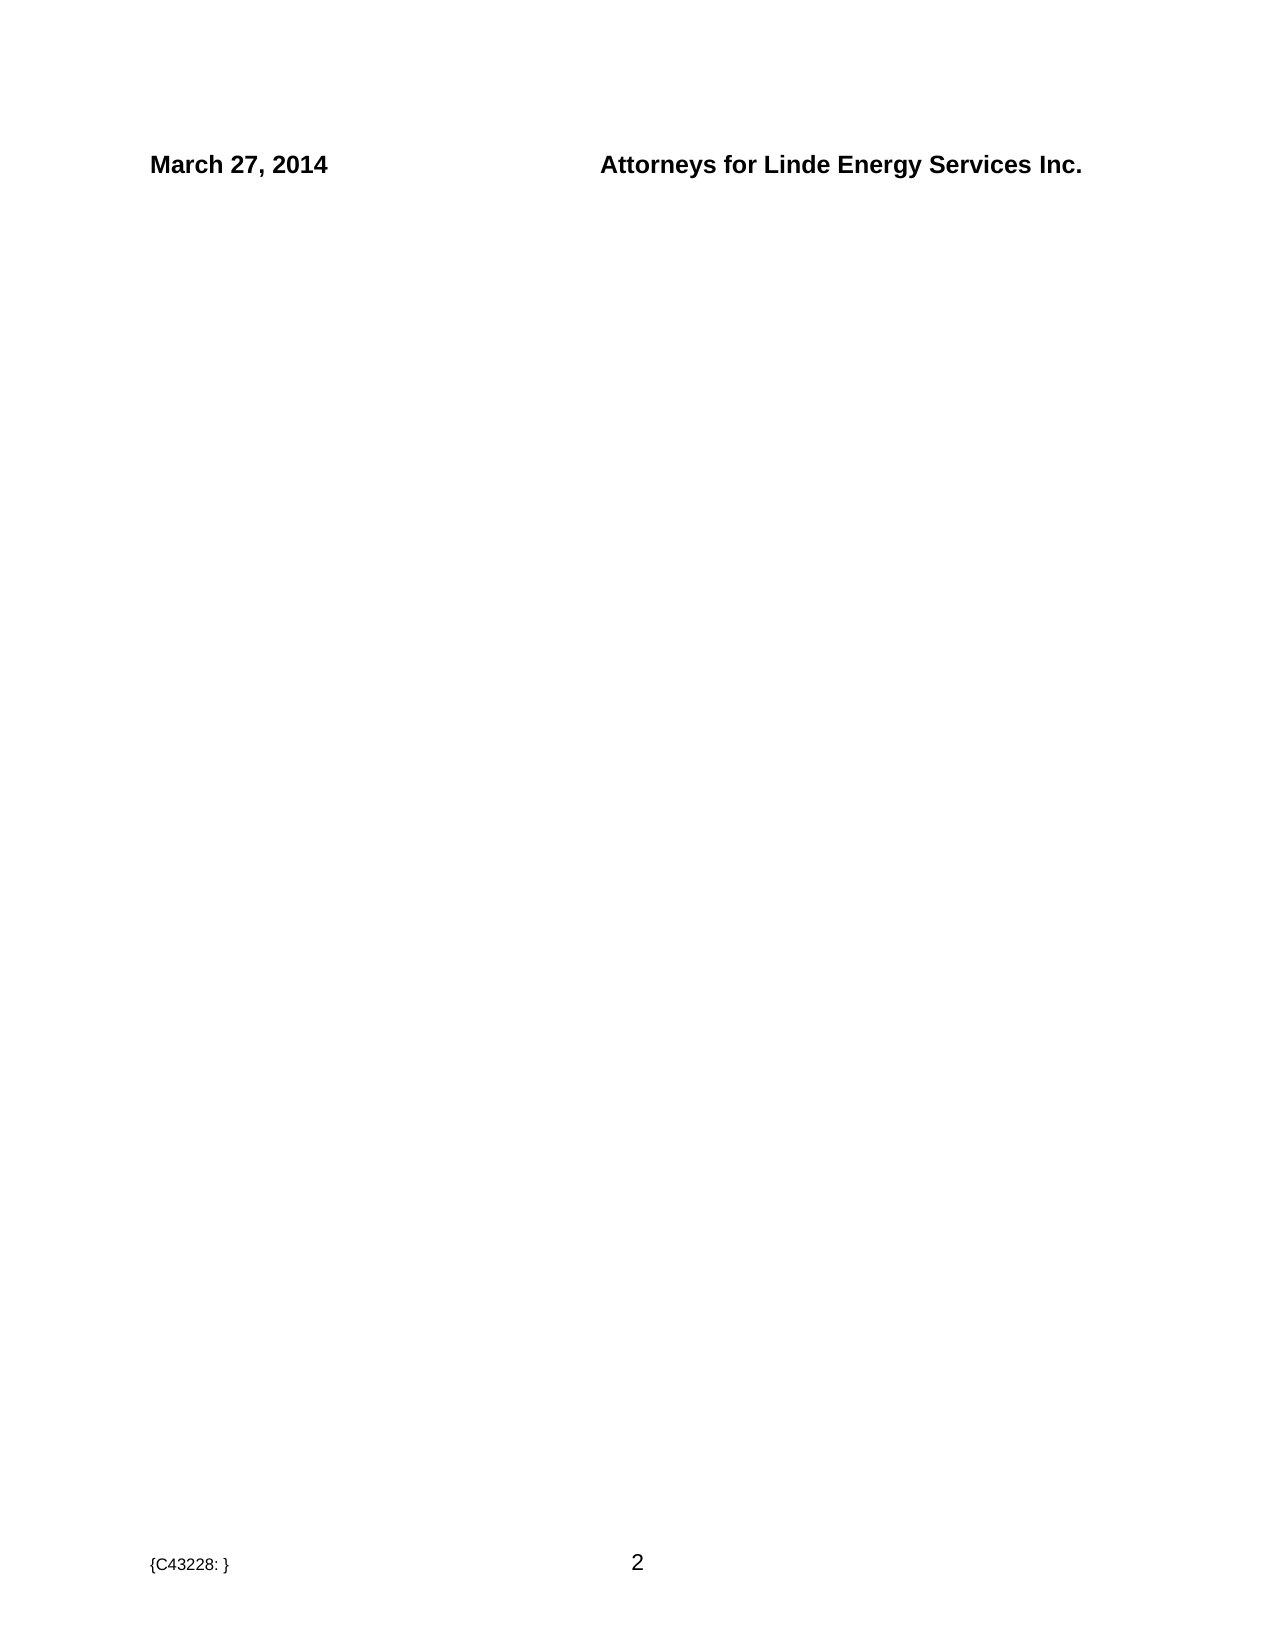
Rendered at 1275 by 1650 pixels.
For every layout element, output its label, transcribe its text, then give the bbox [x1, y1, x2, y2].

title March 27, 2014 Attorneys for Linde Energy Services Inc. [150, 150, 1125, 179]
